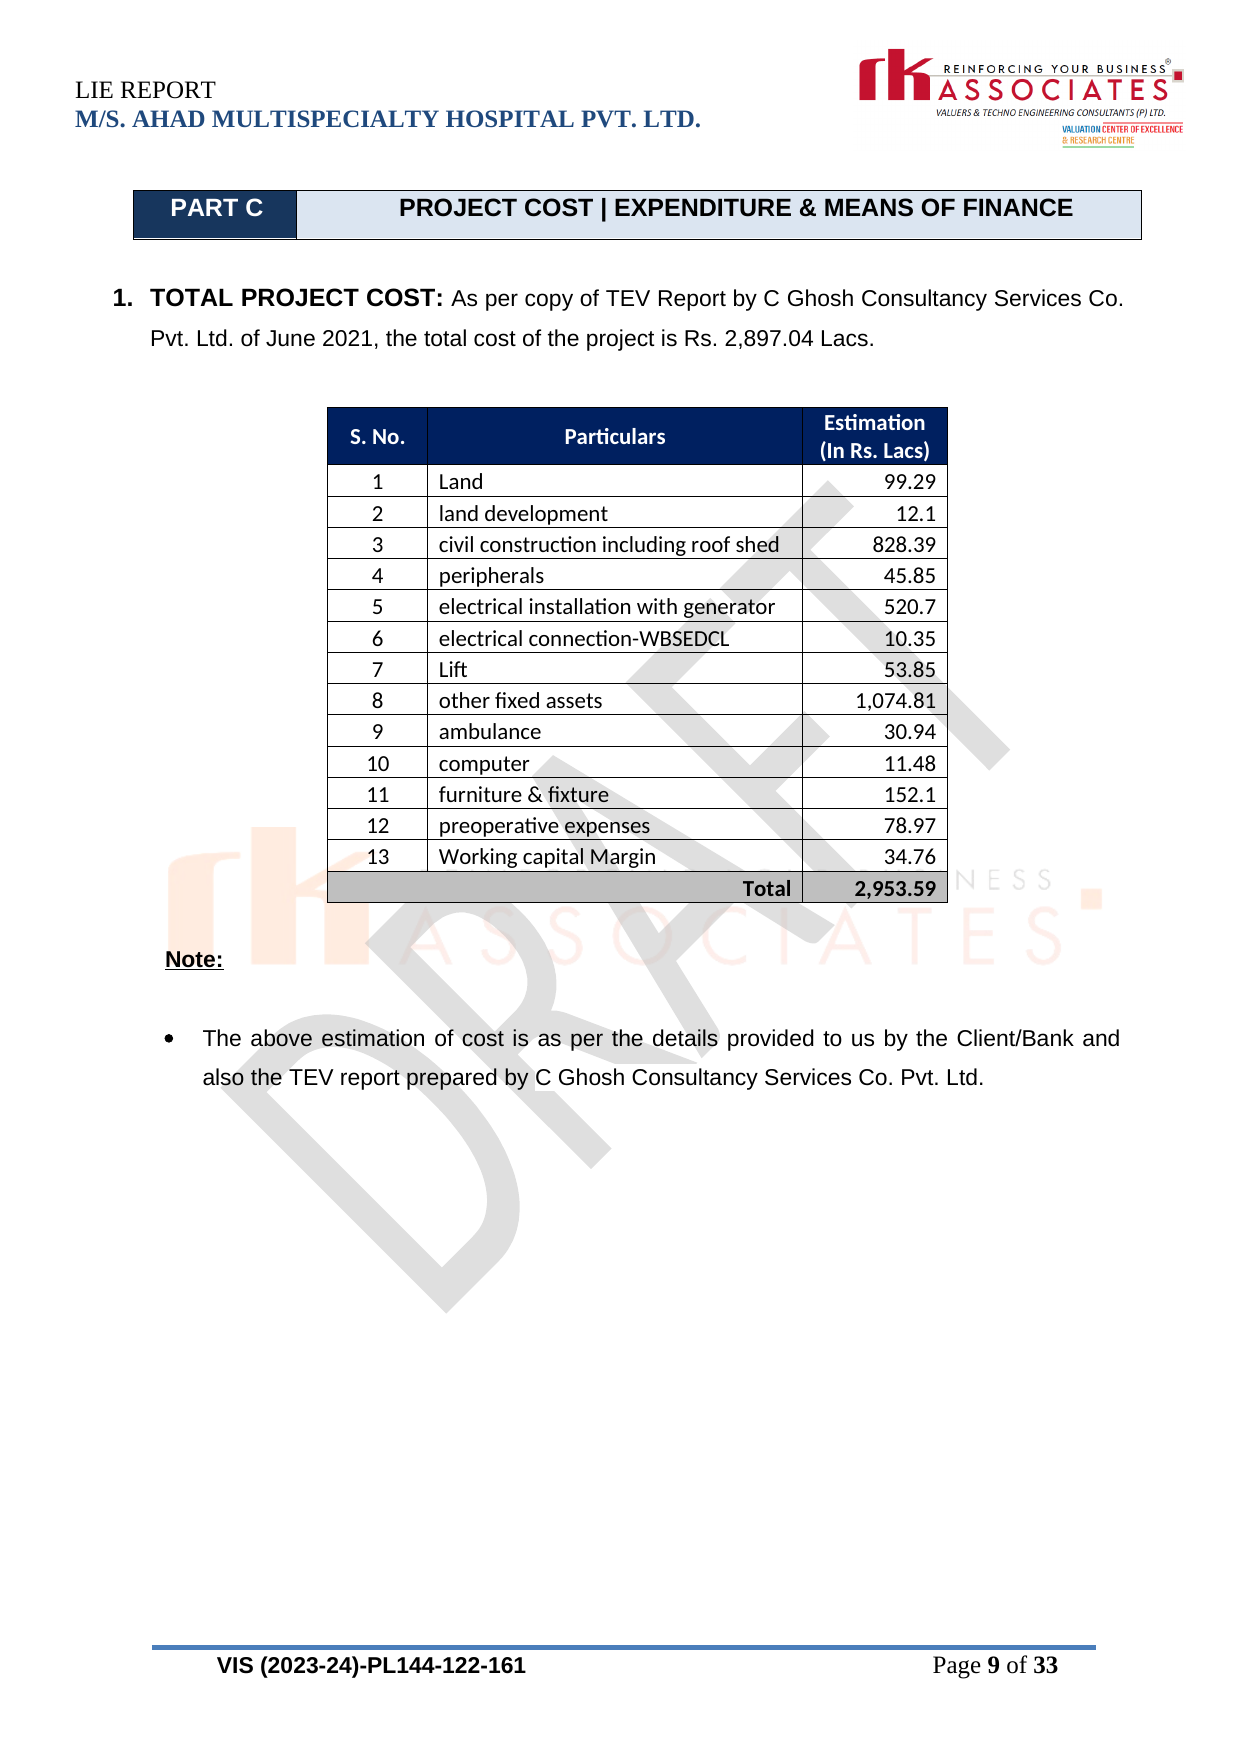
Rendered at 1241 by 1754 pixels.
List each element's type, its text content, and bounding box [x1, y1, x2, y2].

table_cell 2,953.59 [803, 872, 947, 902]
table_cell peripherals [428, 559, 802, 589]
table_cell 78.97 [803, 809, 947, 839]
list The above estimation of cost is as per the details provided to us by the Client/Bank and also the TEV report prepared by C Ghosh Consultancy Services Co. Pvt. Ltd. [165, 1025, 1122, 1091]
table_cell 99.29 [803, 465, 947, 496]
table_cell 1,074.81 [803, 684, 947, 714]
table_cell 6 [328, 622, 427, 652]
table_cell 5 [328, 590, 427, 621]
table_header PROJECT COST | EXPENDITURE & MEANS OF FINANCE [297, 191, 1141, 238]
table_cell land development [428, 497, 802, 527]
table_cell 828.39 [803, 528, 947, 558]
table_cell 11.48 [803, 747, 947, 777]
table_cell 45.85 [803, 559, 947, 589]
table_cell civil construction including roof shed [428, 528, 802, 558]
table_cell 3 [328, 528, 427, 558]
picture [853, 40, 1187, 151]
table_cell Land [428, 465, 802, 496]
table_cell 11 [328, 778, 427, 808]
table_cell 12 [328, 809, 427, 839]
table_cell 12.1 [803, 497, 947, 527]
table_cell Lift [428, 653, 802, 683]
table_cell preoperative expenses [428, 809, 802, 839]
table_cell ambulance [428, 715, 802, 746]
table_cell other fixed assets [428, 684, 802, 714]
table_cell 520.7 [803, 590, 947, 621]
table_cell 10 [328, 747, 427, 777]
table_cell 4 [328, 559, 427, 589]
table_header S. No. [328, 408, 427, 464]
table_cell 30.94 [803, 715, 947, 746]
table_cell computer [428, 747, 802, 777]
table_cell 9 [328, 715, 427, 746]
text Note: [165, 946, 1122, 972]
table_cell electrical installation with generator [428, 590, 802, 621]
table_cell electrical connection-WBSEDCL [428, 622, 802, 652]
table_cell Working capital Margin [428, 840, 802, 871]
table_header PART C [134, 191, 296, 238]
table_cell 2 [328, 497, 427, 527]
table_cell 7 [328, 653, 427, 683]
table_cell 13 [328, 840, 427, 871]
table_cell furniture & fixture [428, 778, 802, 808]
table_cell 152.1 [803, 778, 947, 808]
table_cell 8 [328, 684, 427, 714]
table_cell 1 [328, 465, 427, 496]
table_header Estimation (In Rs. Lacs) [803, 408, 947, 464]
table_cell Total [328, 872, 802, 902]
table_cell 53.85 [803, 653, 947, 683]
table_header Particulars [428, 408, 802, 464]
table_cell 10.35 [803, 622, 947, 652]
table_cell 34.76 [803, 840, 947, 871]
list TOTAL PROJECT COST: As per copy of TEV Report by C Ghosh Consultancy Services Co. Pvt. Ltd. of June 2021, the total cost of the project is Rs. 2,897.04 Lacs. [112, 283, 1125, 351]
